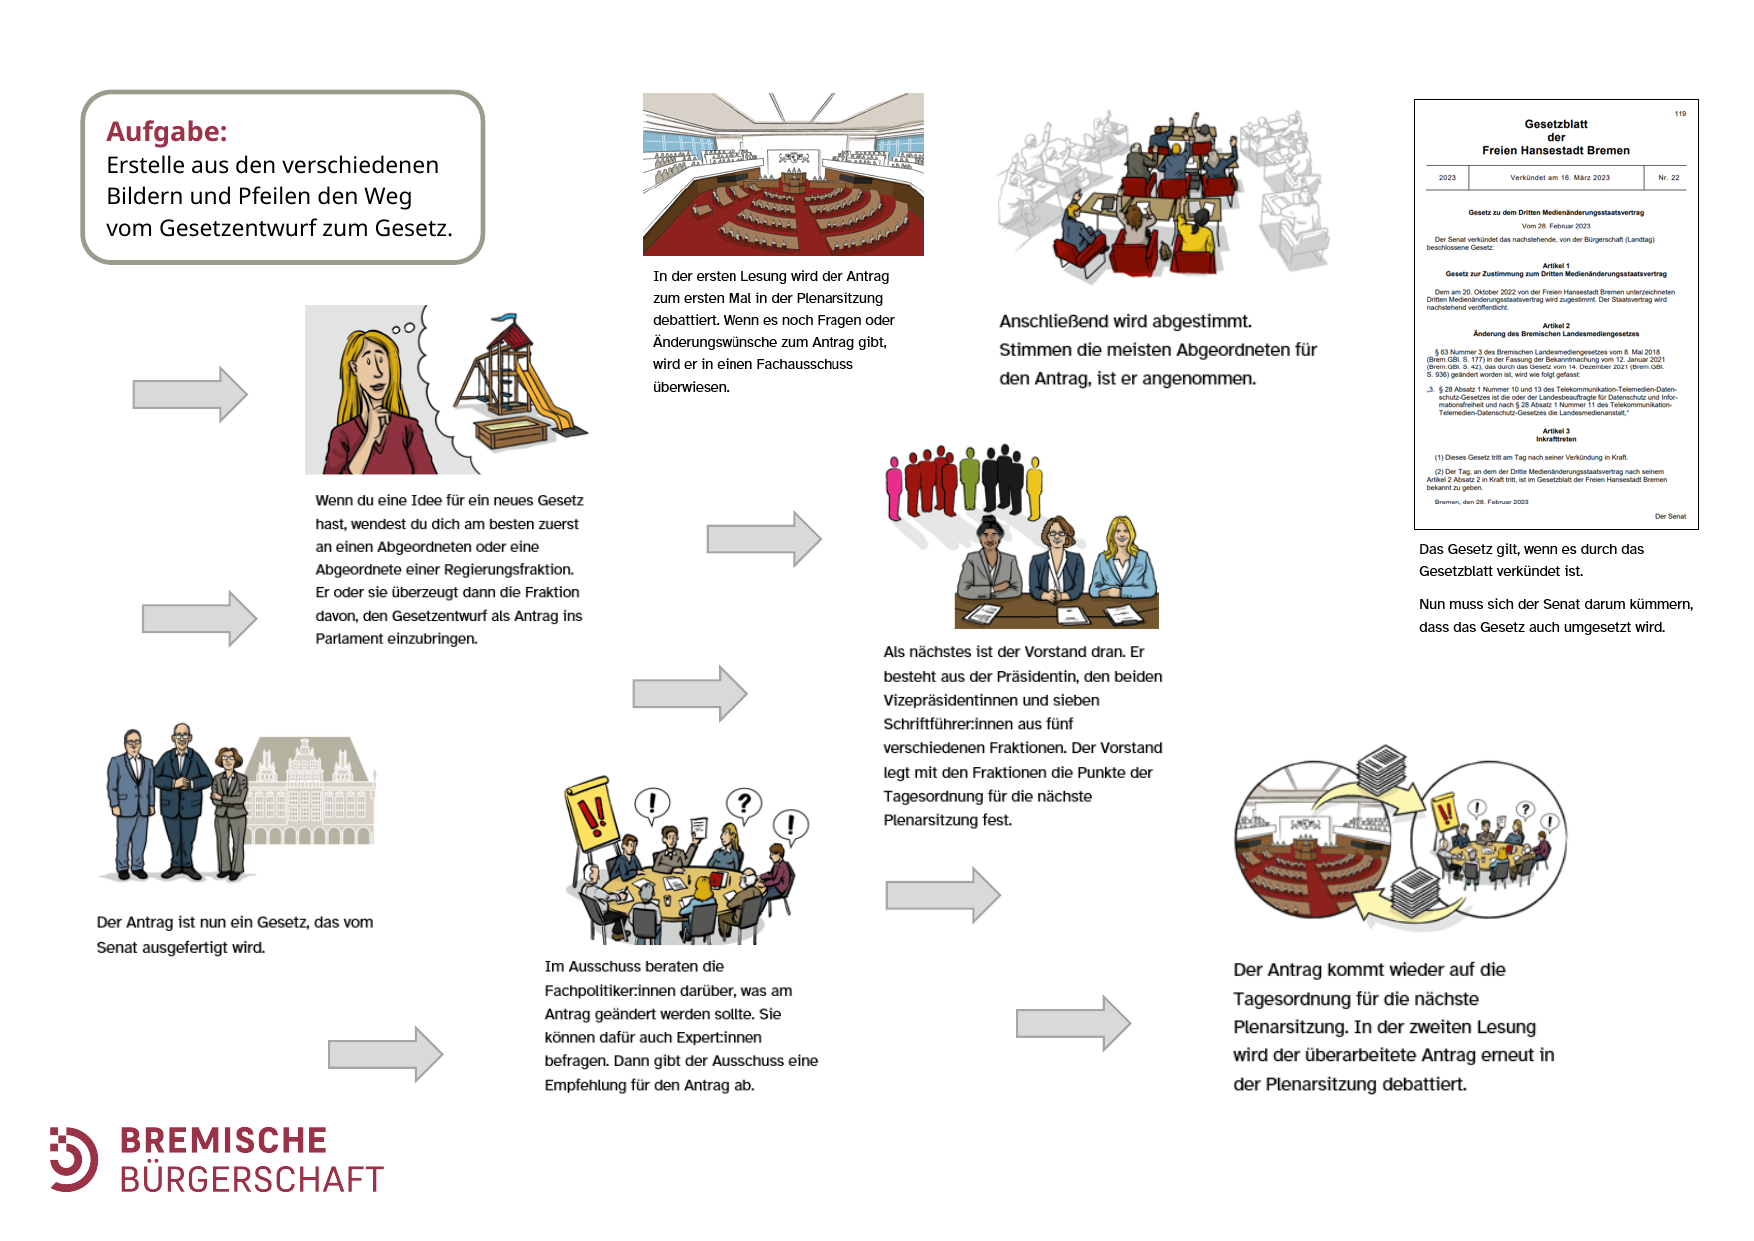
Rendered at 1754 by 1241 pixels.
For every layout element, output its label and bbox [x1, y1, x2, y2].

picture [876, 437, 1172, 834]
picture [1407, 92, 1704, 639]
picture [90, 715, 386, 964]
picture [26, 1102, 408, 1217]
picture [536, 769, 832, 1101]
picture [987, 101, 1342, 397]
picture [635, 85, 931, 397]
picture [300, 300, 596, 652]
picture [1222, 733, 1577, 1102]
